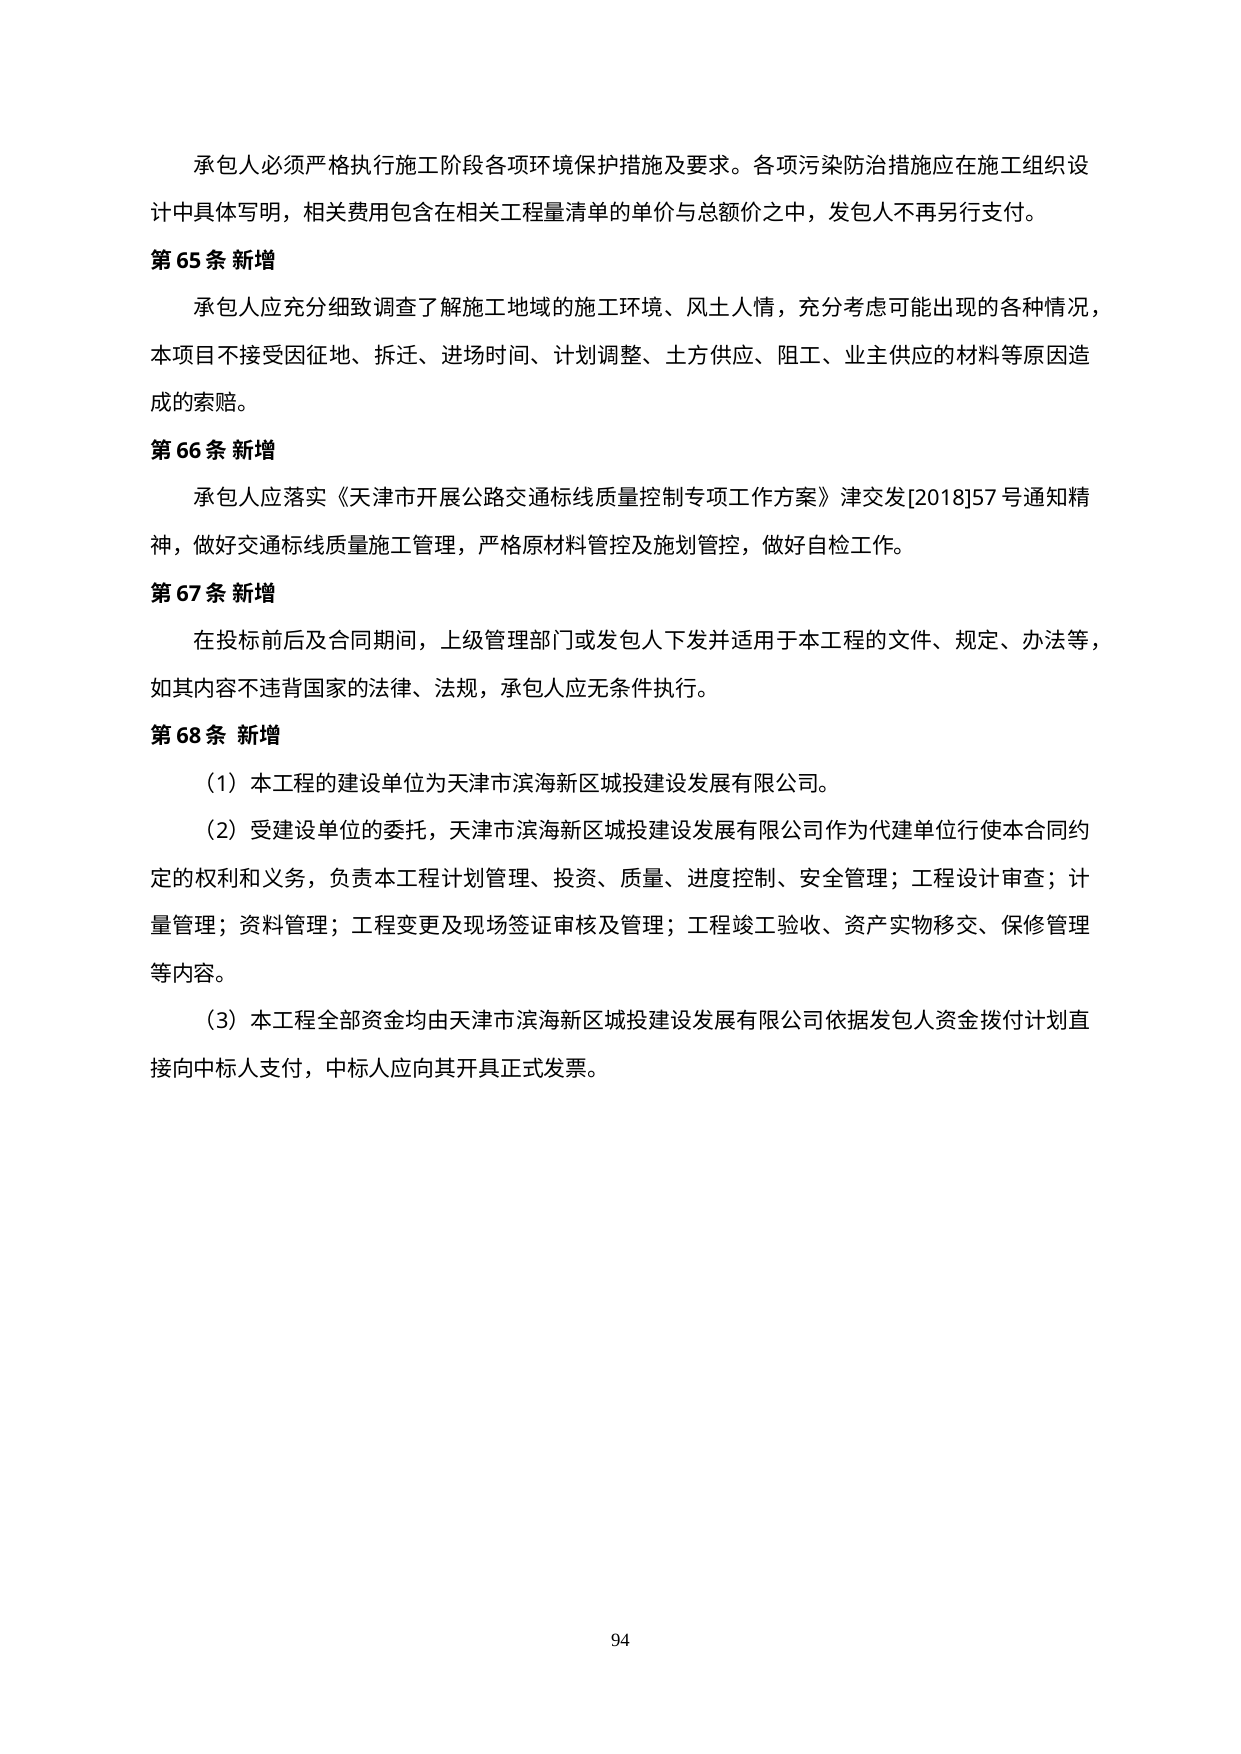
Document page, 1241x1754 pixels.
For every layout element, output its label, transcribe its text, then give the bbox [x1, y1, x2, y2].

text （2）受建设单位的委托，天津市滨海新区城投建设发展有限公司作为代建单位行使本合同约定的权利和义务，负责本工程计划管理、投资、质量、进度控制、安全管理；工程设计审查；计量管理；资料管理；工程变更及现场签证审核及管理；工程竣工验收、资产实物移交、保修管理等内容。 [150, 813, 1090, 988]
text 第66条 新增 [150, 433, 1090, 464]
text 第68条 新增 [150, 718, 1090, 750]
text （1）本工程的建设单位为天津市滨海新区城投建设发展有限公司。 [150, 766, 1090, 797]
text 承包人必须严格执行施工阶段各项环境保护措施及要求。各项污染防治措施应在施工组织设计中具体写明，相关费用包含在相关工程量清单的单价与总额价之中，发包人不再另行支付。 [150, 148, 1090, 227]
text 承包人应落实《天津市开展公路交通标线质量控制专项工作方案》津交发[2018]57号通知精神，做好交通标线质量施工管理，严格原材料管控及施划管控，做好自检工作。 [150, 480, 1090, 560]
text 在投标前后及合同期间，上级管理部门或发包人下发并适用于本工程的文件、规定、办法等，如其内容不违背国家的法律、法规，承包人应无条件执行。 [150, 623, 1090, 702]
text 承包人应充分细致调查了解施工地域的施工环境、风土人情，充分考虑可能出现的各种情况，本项目不接受因征地、拆迁、进场时间、计划调整、土方供应、阻工、业主供应的材料等原因造成的索赔。 [150, 290, 1090, 417]
text （3）本工程全部资金均由天津市滨海新区城投建设发展有限公司依据发包人资金拨付计划直接向中标人支付，中标人应向其开具正式发票。 [150, 1003, 1090, 1083]
text 第65条 新增 [150, 243, 1090, 274]
text 第67条 新增 [150, 576, 1090, 607]
